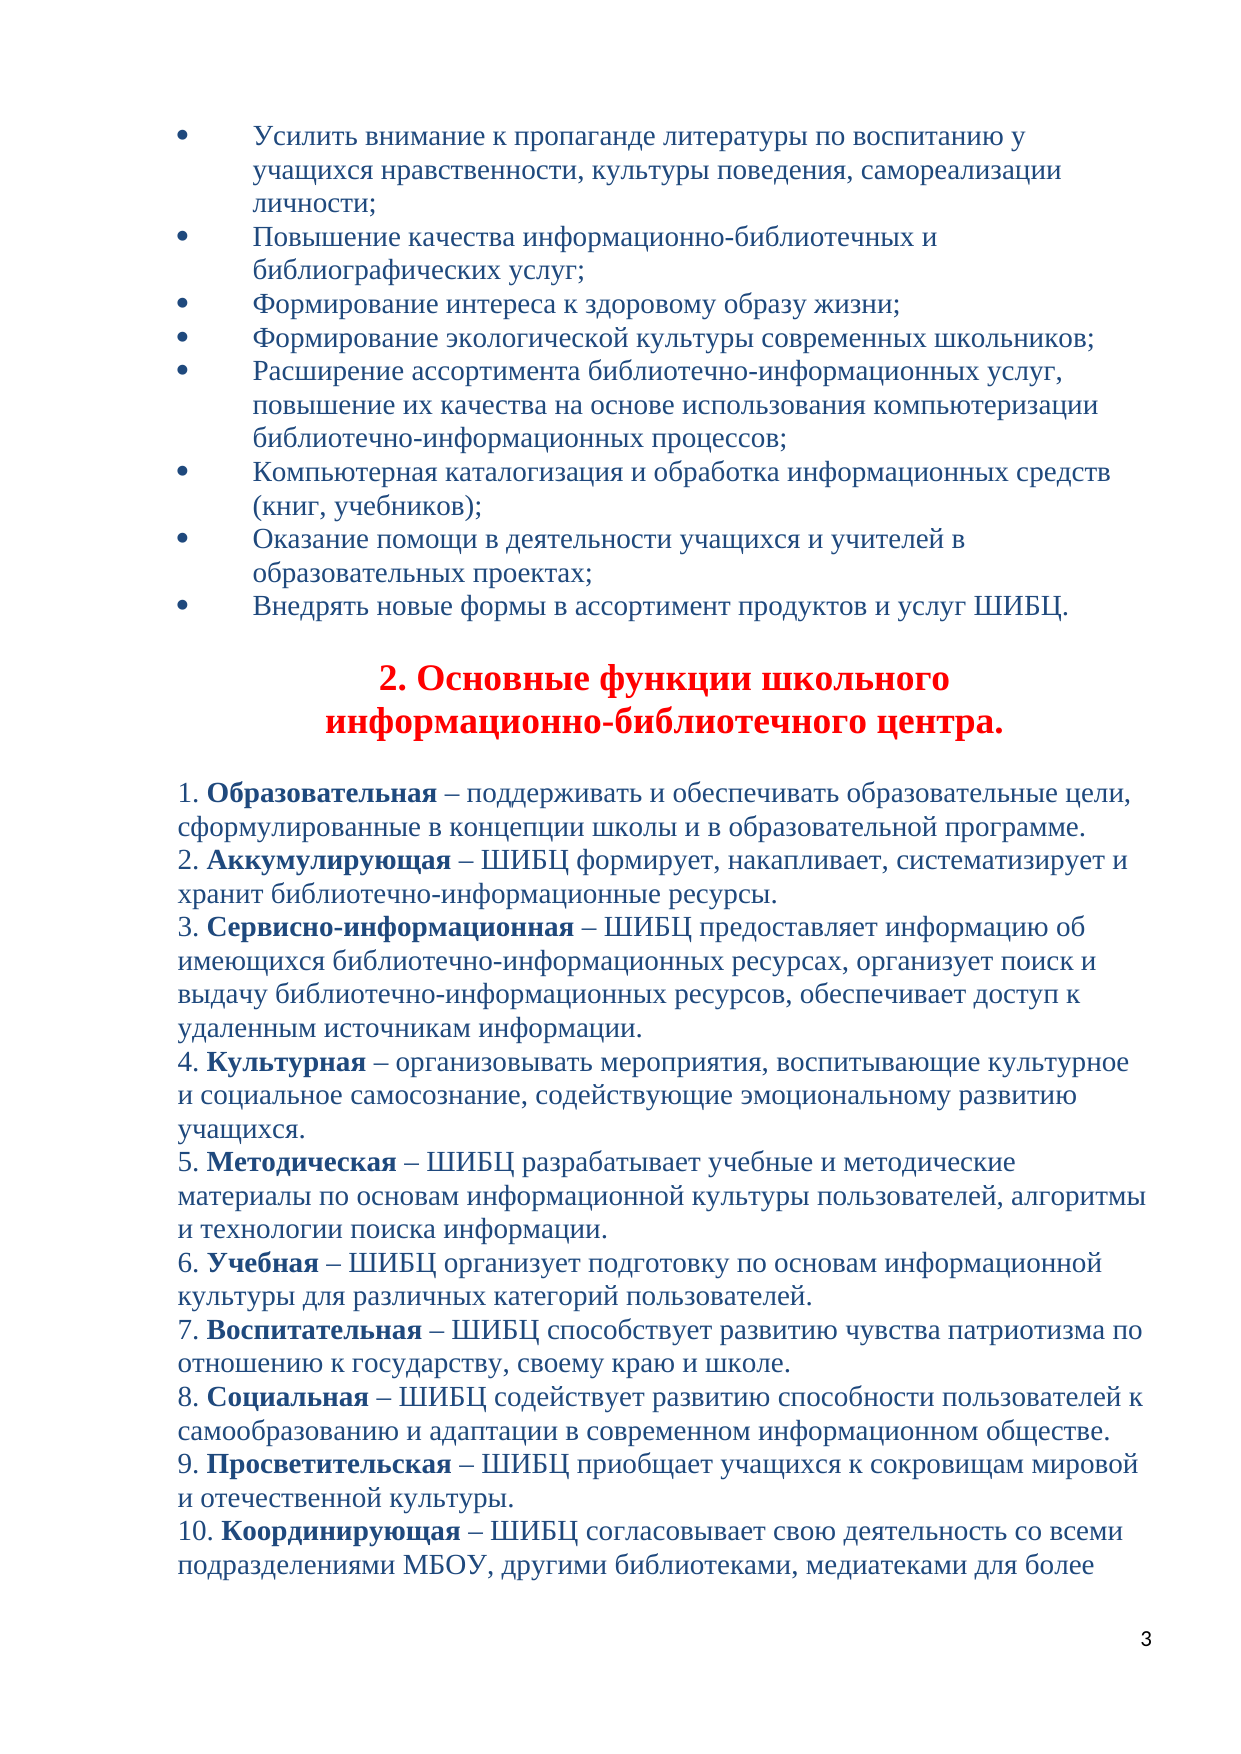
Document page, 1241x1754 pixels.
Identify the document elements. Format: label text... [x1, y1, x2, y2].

text 3. Сервисно-информационная – ШИБЦ предоставляет информацию об имеющихся библиотечно-информационных ресурсах, организует поиск и выдачу библиотечно-информационных ресурсов, обеспечивает доступ к удаленным источникам информации. [177, 909, 1152, 1044]
text 1. Образовательная – поддерживать и обеспечивать образовательные цели, сформулированные в концепции школы и в образовательной программе. [177, 775, 1152, 842]
text 2. Аккумулирующая – ШИБЦ формирует, накапливает, систематизирует и хранит библиотечно-информационные ресурсы. [177, 842, 1152, 909]
list Оказание помощи в деятельности учащихся и учителей в образовательных проектах; [177, 521, 1152, 588]
text 4. Культурная – организовывать мероприятия, воспитывающие культурное и социальное самосознание, содействующие эмоциональному развитию учащихся. [177, 1044, 1152, 1144]
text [177, 1513, 1152, 1580]
list Повышение качества информационно-библиотечных и библиографических услуг; [177, 219, 1152, 286]
list Компьютерная каталогизация и обработка информационных средств (книг, учебников); [177, 454, 1152, 521]
text 2. Основные функции школьного [177, 656, 1152, 699]
list Формирование интереса к здоровому образу жизни; [177, 286, 1152, 320]
text информационно-библиотечного центра. [177, 699, 1152, 742]
list Внедрять новые формы в ассортимент продуктов и услуг ШИБЦ. [177, 588, 1152, 622]
text 7. Воспитательная – ШИБЦ способствует развитию чувства патриотизма по отношению к государству, своему краю и школе. [177, 1312, 1152, 1379]
text 8. Социальная – ШИБЦ содействует развитию способности пользователей к самообразованию и адаптации в современном информационном обществе. [177, 1379, 1152, 1446]
text 6. Учебная – ШИБЦ организует подготовку по основам информационной культуры для различных категорий пользователей. [177, 1245, 1152, 1312]
list Формирование экологической культуры современных школьников; [177, 320, 1152, 353]
text 5. Методическая – ШИБЦ разрабатывает учебные и методические материалы по основам информационной культуры пользователей, алгоритмы и технологии поиска информации. [177, 1144, 1152, 1245]
list Усилить внимание к пропаганде литературы по воспитанию у учащихся нравственности, культуры поведения, самореализации личности; [177, 118, 1152, 219]
list Расширение ассортимента библиотечно-информационных услуг, повышение их качества на основе использования компьютеризации библиотечно-информационных процессов; [177, 353, 1152, 454]
text 9. Просветительская – ШИБЦ приобщает учащихся к сокровищам мировой и отечественной культуры. [177, 1446, 1152, 1513]
